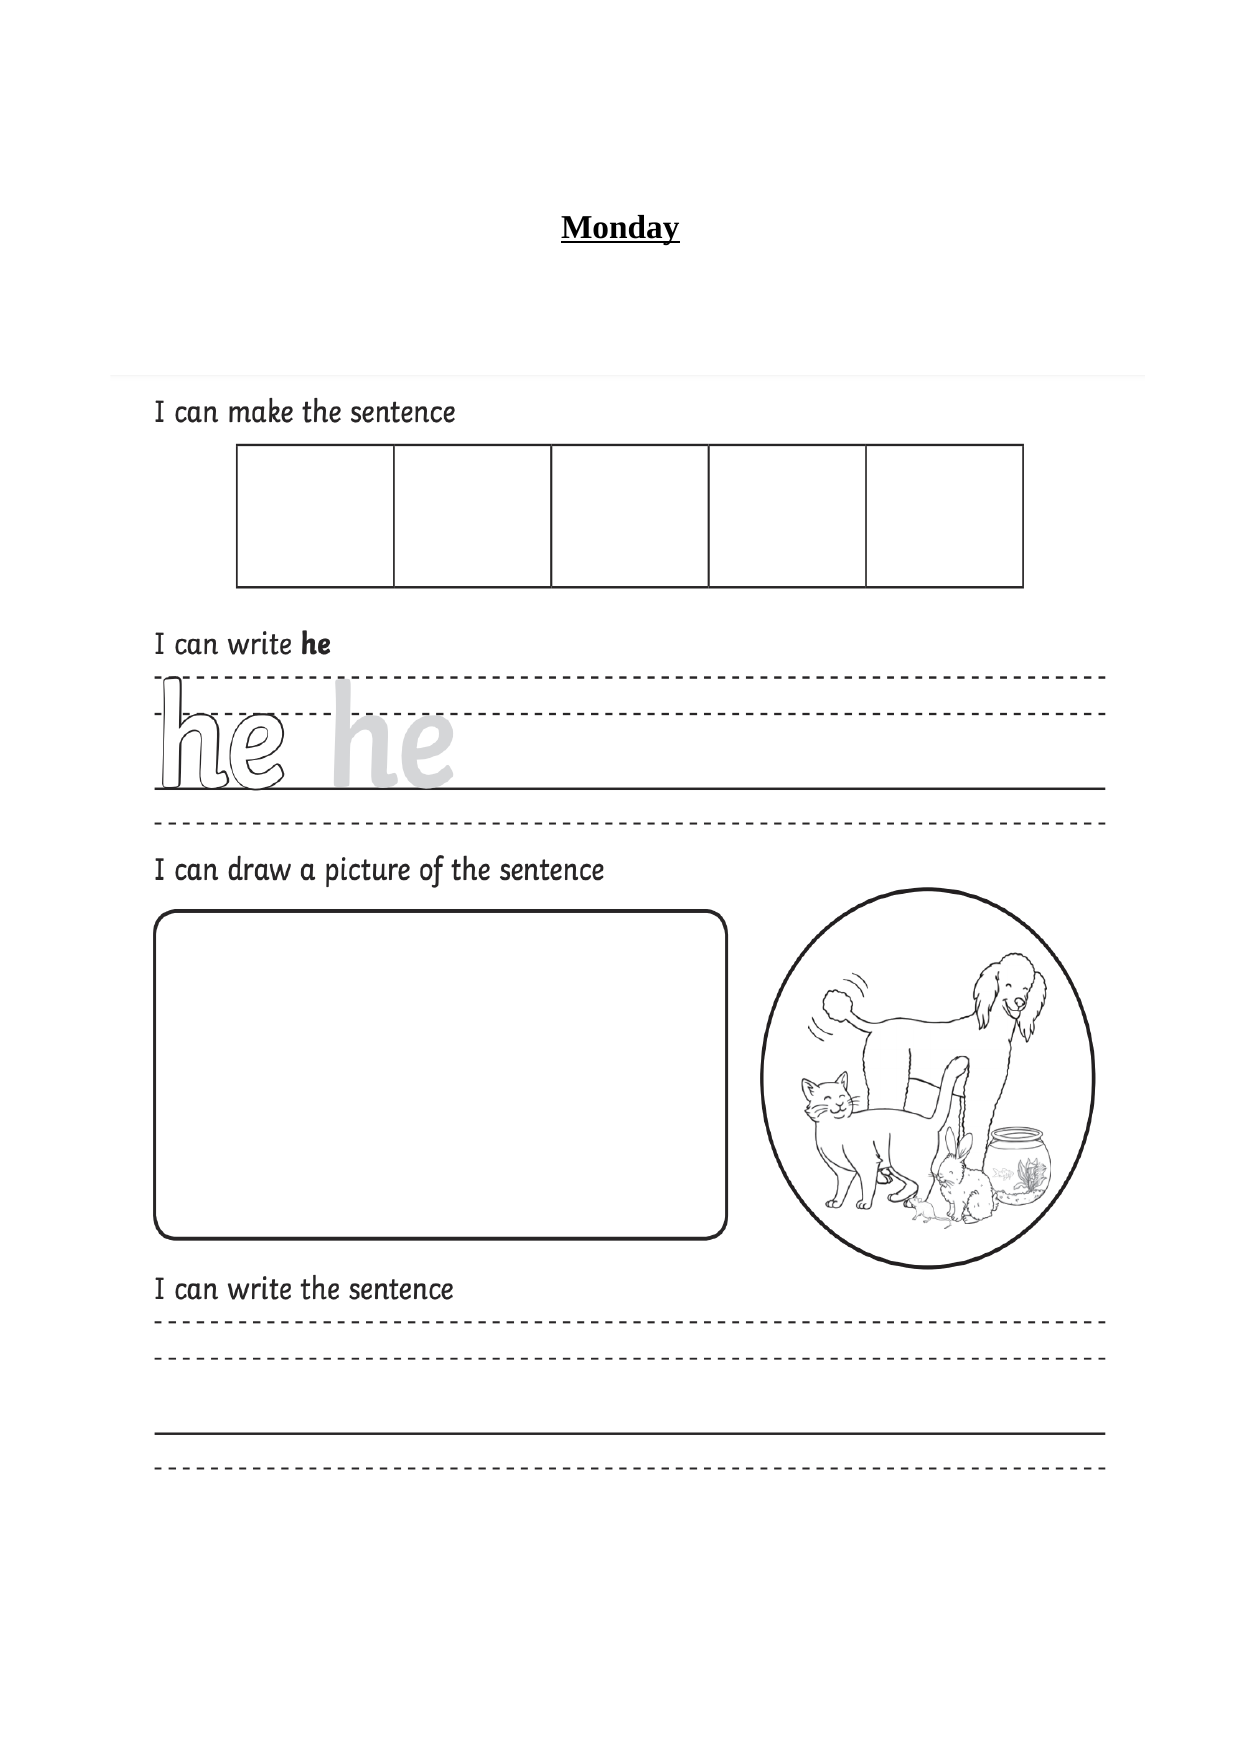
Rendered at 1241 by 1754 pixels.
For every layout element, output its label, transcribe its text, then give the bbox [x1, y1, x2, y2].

text Monday [187, 207, 1053, 246]
picture [110, 375, 1145, 1485]
